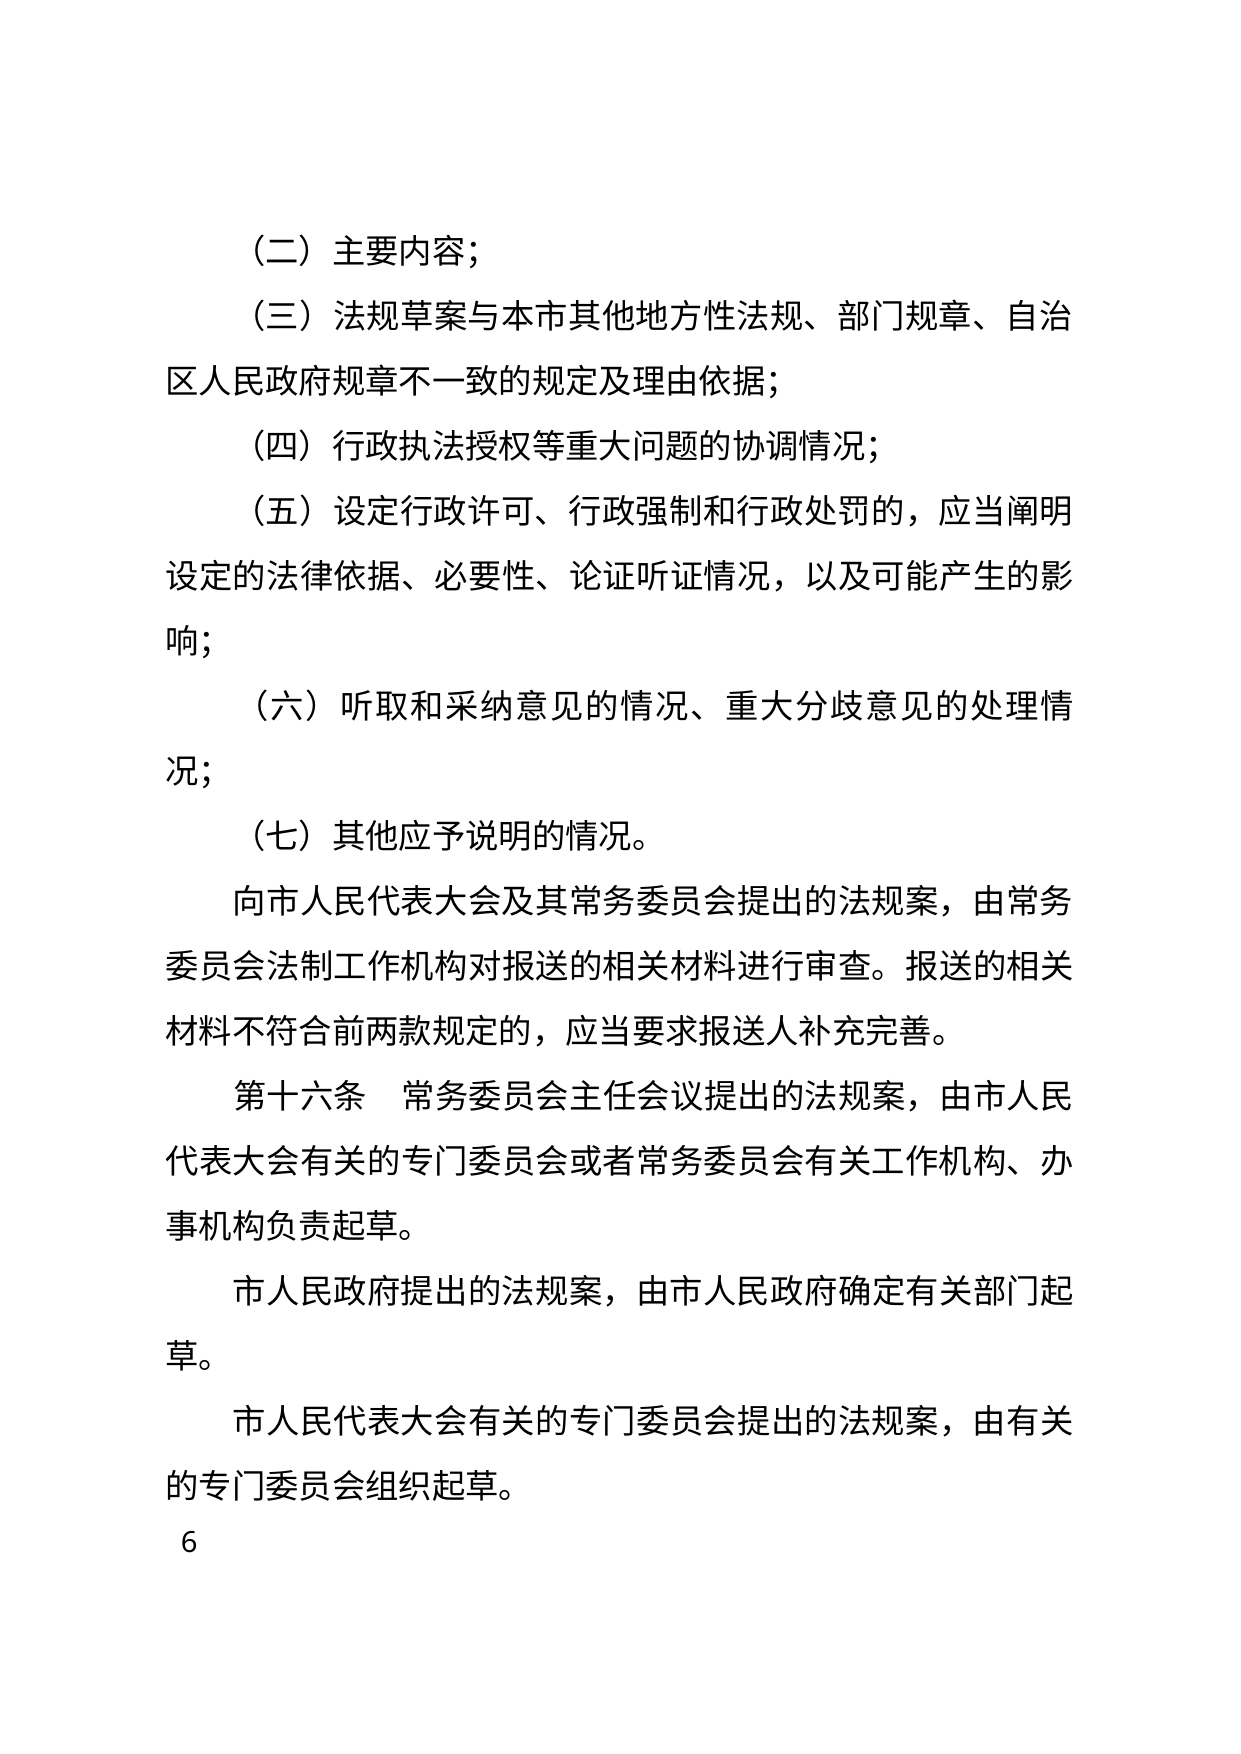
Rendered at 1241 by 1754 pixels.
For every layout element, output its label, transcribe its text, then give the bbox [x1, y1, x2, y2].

text （七）其他应予说明的情况。 [165, 802, 1075, 867]
text （三）法规草案与本市其他地方性法规、部门规章、自治区人民政府规章不一致的规定及理由依据； [165, 282, 1075, 412]
text 向市人民代表大会及其常务委员会提出的法规案，由常务委员会法制工作机构对报送的相关材料进行审查。报送的相关材料不符合前两款规定的，应当要求报送人补充完善。 [165, 867, 1075, 1062]
text （六）听取和采纳意见的情况、重大分歧意见的处理情况； [165, 672, 1075, 802]
text 市人民政府提出的法规案，由市人民政府确定有关部门起草。 [165, 1257, 1075, 1387]
text 第十六条 常务委员会主任会议提出的法规案，由市人民代表大会有关的专门委员会或者常务委员会有关工作机构、办事机构负责起草。 [165, 1062, 1075, 1257]
text （五）设定行政许可、行政强制和行政处罚的，应当阐明设定的法律依据、必要性、论证听证情况，以及可能产生的影响； [165, 477, 1075, 672]
text （二）主要内容； [165, 217, 1075, 282]
text 市人民代表大会有关的专门委员会提出的法规案，由有关的专门委员会组织起草。 [165, 1387, 1075, 1517]
text （四）行政执法授权等重大问题的协调情况； [165, 412, 1075, 477]
